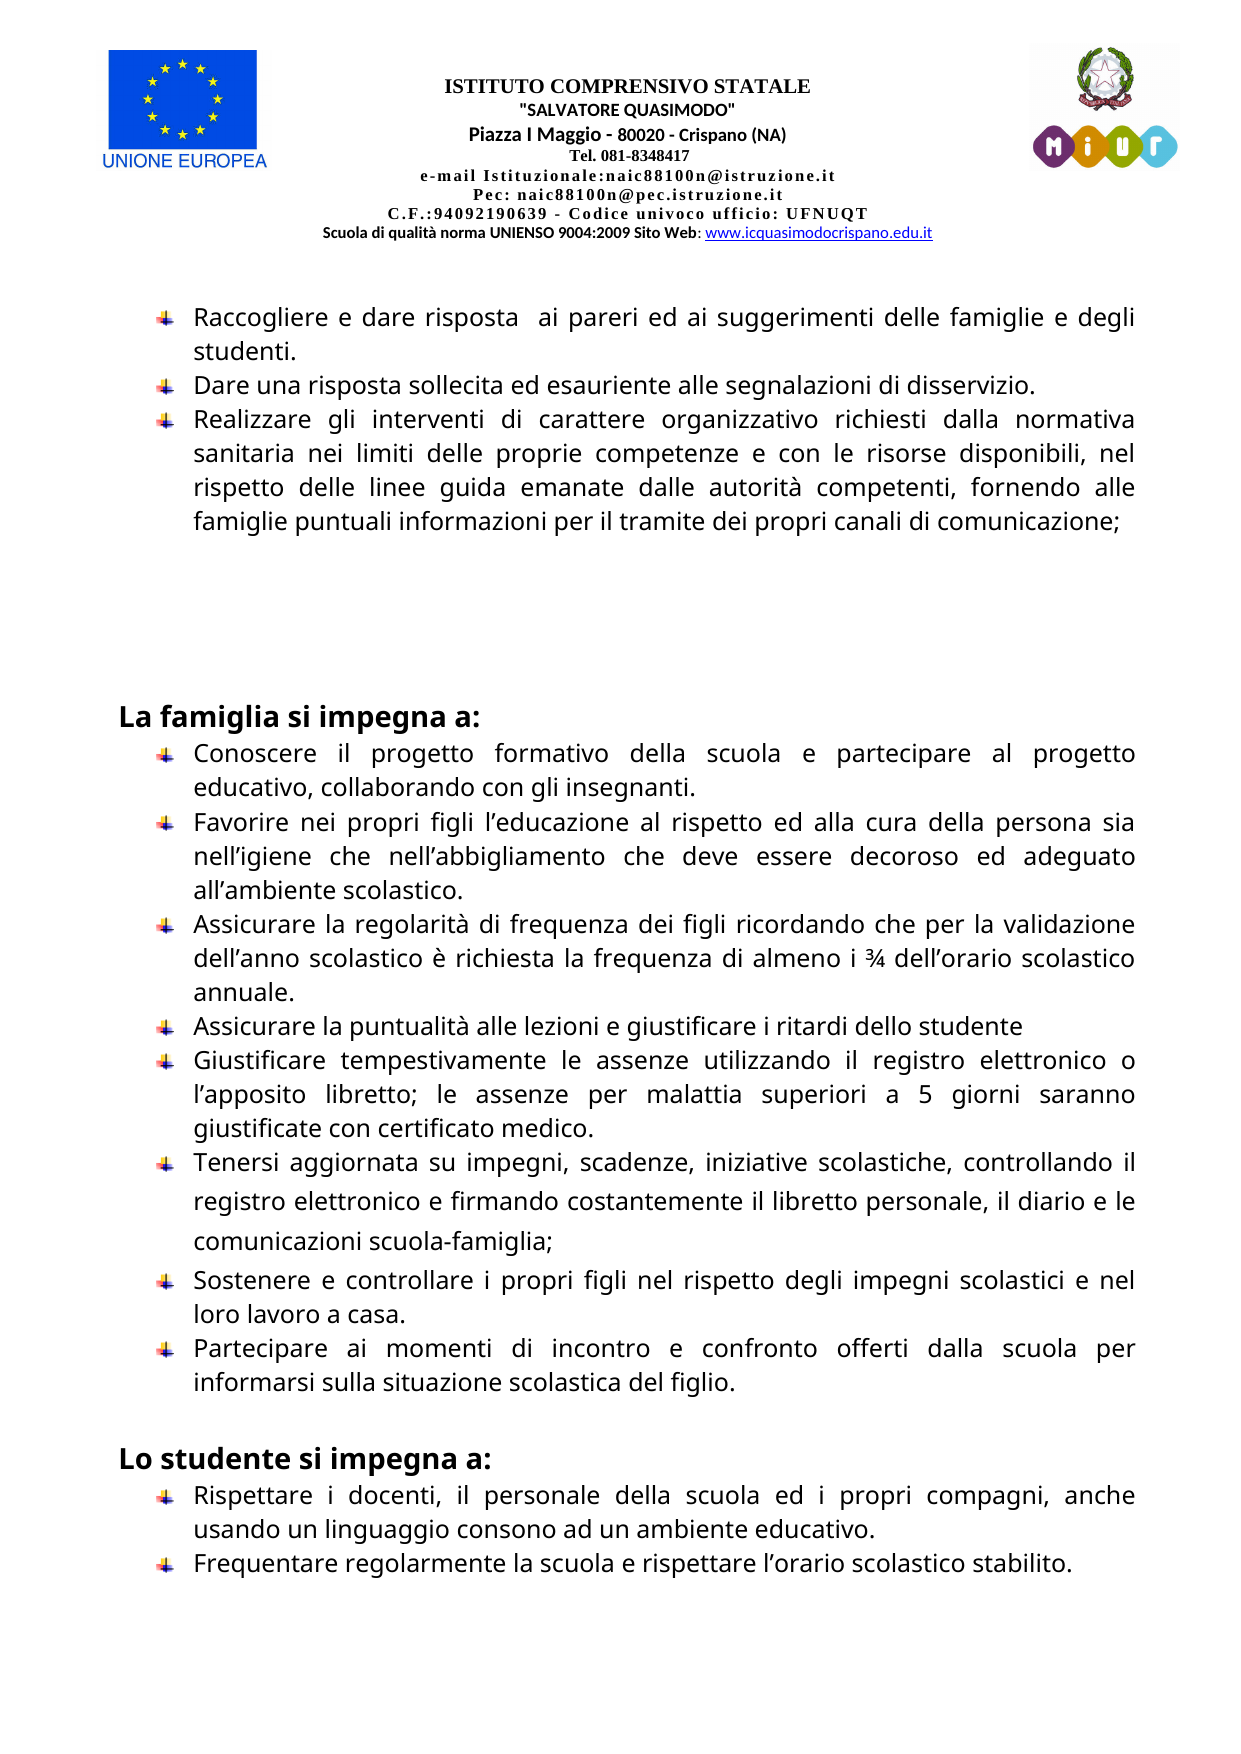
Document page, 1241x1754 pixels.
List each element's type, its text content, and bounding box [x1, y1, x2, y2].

picture [156, 1556, 174, 1573]
picture [96, 50, 272, 171]
picture [156, 746, 174, 763]
picture [156, 1488, 174, 1505]
text Lo studente si impegna a: [118, 1438, 1137, 1478]
text La famiglia si impegna a: [118, 696, 1137, 736]
list Frequentare regolarmente la scuola e rispettare l’orario scolastico stabilito. [156, 1546, 1137, 1580]
list Assicurare la puntualità alle lezioni e giustificare i ritardi dello studente [156, 1008, 1137, 1043]
list Tenersi aggiornata su impegni, scadenze, iniziative scolastiche, controllando il registro elettronico e firmando costantemente il libretto personale, il diario e le comunicazioni scuola-famiglia; [156, 1145, 1137, 1257]
list Conoscere il progetto formativo della scuola e partecipare al progetto educativo, collaborando con gli insegnanti. [156, 736, 1137, 804]
picture [156, 1052, 174, 1070]
picture [156, 1018, 174, 1036]
list Giustificare tempestivamente le assenze utilizzando il registro elettronico o l’apposito libretto; le assenze per malattia superiori a 5 giorni saranno giustificate con certificato medico. [156, 1043, 1137, 1145]
picture [156, 1340, 174, 1358]
picture [156, 1272, 174, 1290]
picture [156, 309, 174, 326]
picture [156, 377, 174, 395]
picture [156, 1155, 174, 1172]
list Rispettare i docenti, il personale della scuola ed i propri compagni, anche usando un linguaggio consono ad un ambiente educativo. [156, 1478, 1137, 1546]
list Partecipare ai momenti di incontro e confronto offerti dalla scuola per informarsi sulla situazione scolastica del figlio. [156, 1330, 1137, 1398]
picture [1029, 43, 1181, 171]
list Dare una risposta sollecita ed esauriente alle segnalazioni di disservizio. [156, 367, 1137, 401]
picture [156, 814, 174, 831]
list Assicurare la regolarità di frequenza dei figli ricordando che per la validazione dell’anno scolastico è richiesta la frequenza di almeno i ¾ dell’orario scolastico annuale. [156, 906, 1137, 1008]
picture [156, 916, 174, 934]
list Sostenere e controllare i propri figli nel rispetto degli impegni scolastici e nel loro lavoro a casa. [156, 1262, 1137, 1330]
picture [156, 411, 174, 429]
list Raccogliere e dare risposta ai pareri ed ai suggerimenti delle famiglie e degli studenti. [156, 299, 1137, 367]
list Realizzare gli interventi di carattere organizzativo richiesti dalla normativa sanitaria nei limiti delle proprie competenze e con le risorse disponibili, nel rispetto delle linee guida emanate dalle autorità competenti, fornendo alle famiglie puntuali informazioni per il tramite dei propri canali di comunicazione; [156, 401, 1137, 538]
list Favorire nei propri figli l’educazione al rispetto ed alla cura della persona sia nell’igiene che nell’abbigliamento che deve essere decoroso ed adeguato all’ambiente scolastico. [156, 804, 1137, 906]
